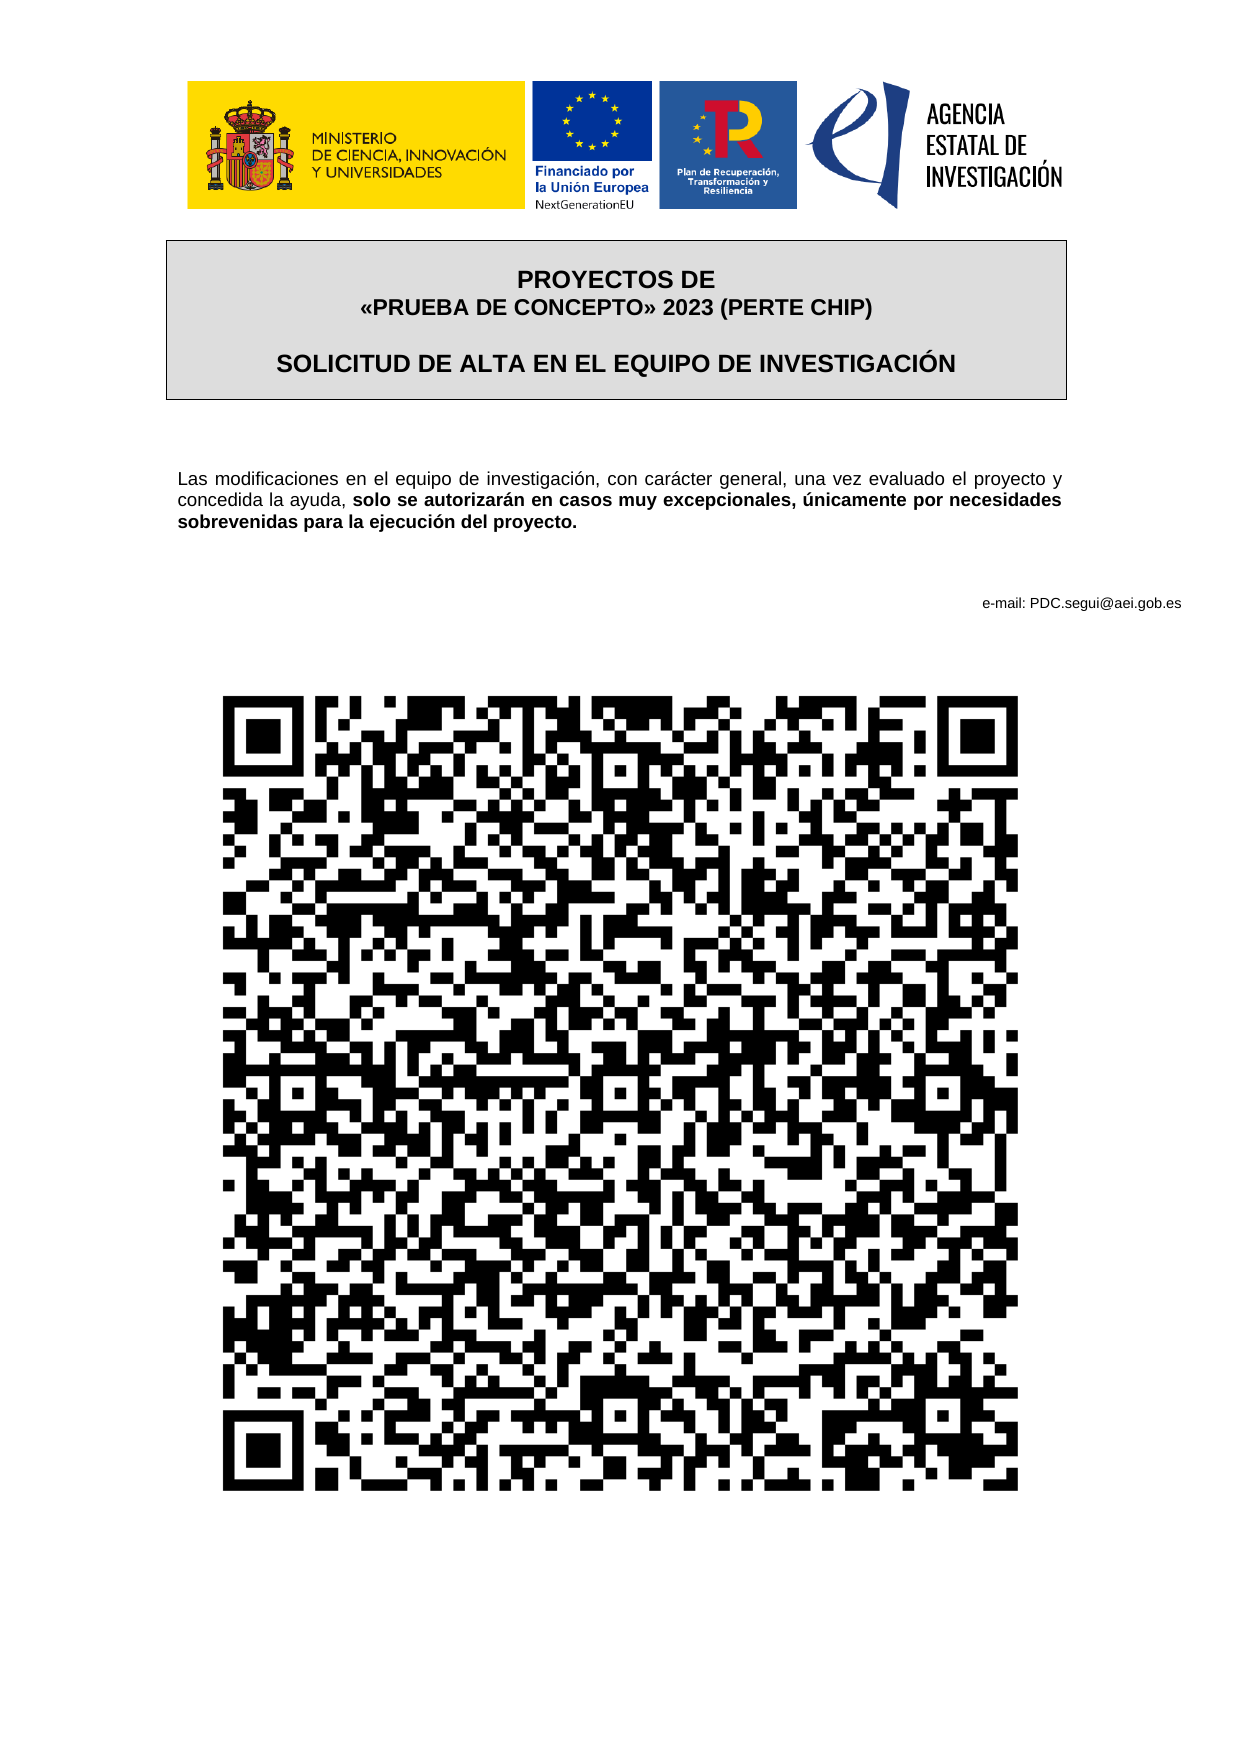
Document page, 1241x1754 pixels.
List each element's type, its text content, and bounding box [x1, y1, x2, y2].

picture [177, 650, 1064, 1537]
table_header PROYECTOS DE «PRUEBA DE CONCEPTO» 2023 (PERTE CHIP) SOLICITUD DE ALTA EN EL EQUIPO DE INVESTIGACIÓN [167, 241, 1066, 399]
text Las modificaciones en el equipo de investigación, con carácter general, una vez evaluado el proyecto y concedida la ayuda, solo se autorizarán en casos muy excepcionales, únicamente por necesidades sobrevenidas para la ejecución del proyecto. [177, 467, 1063, 532]
picture [177, 73, 1067, 216]
